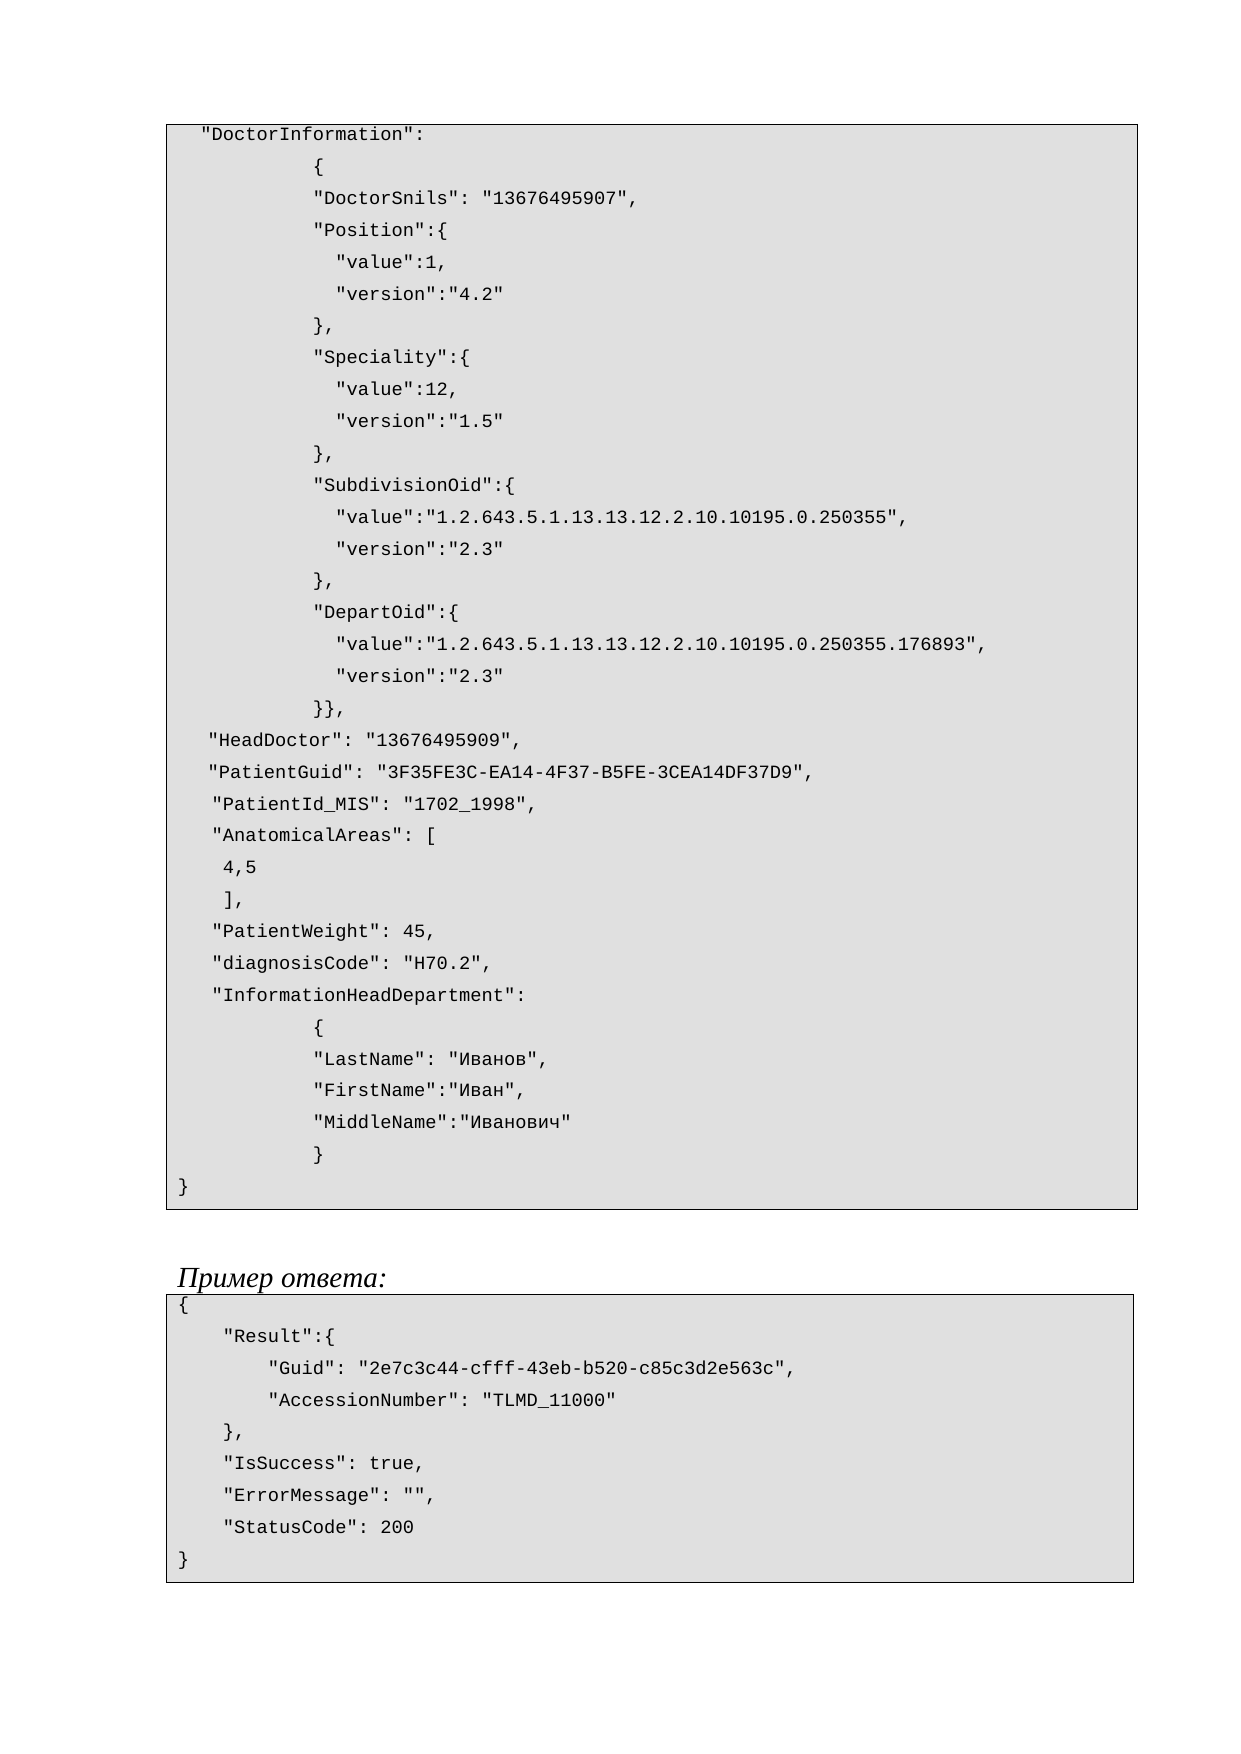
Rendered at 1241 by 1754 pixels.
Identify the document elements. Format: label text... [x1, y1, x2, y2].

table_header { "Result":{ "Guid": "2e7c3c44-cfff-43eb-b520-c85c3d2e563c", "AccessionNumber": "TLMD_11000" }, "IsSuccess": true, "ErrorMessage": "", "StatusCode": 200 } [167, 1295, 1133, 1582]
text Пример ответа: [177, 1260, 1123, 1294]
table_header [167, 125, 1137, 1209]
